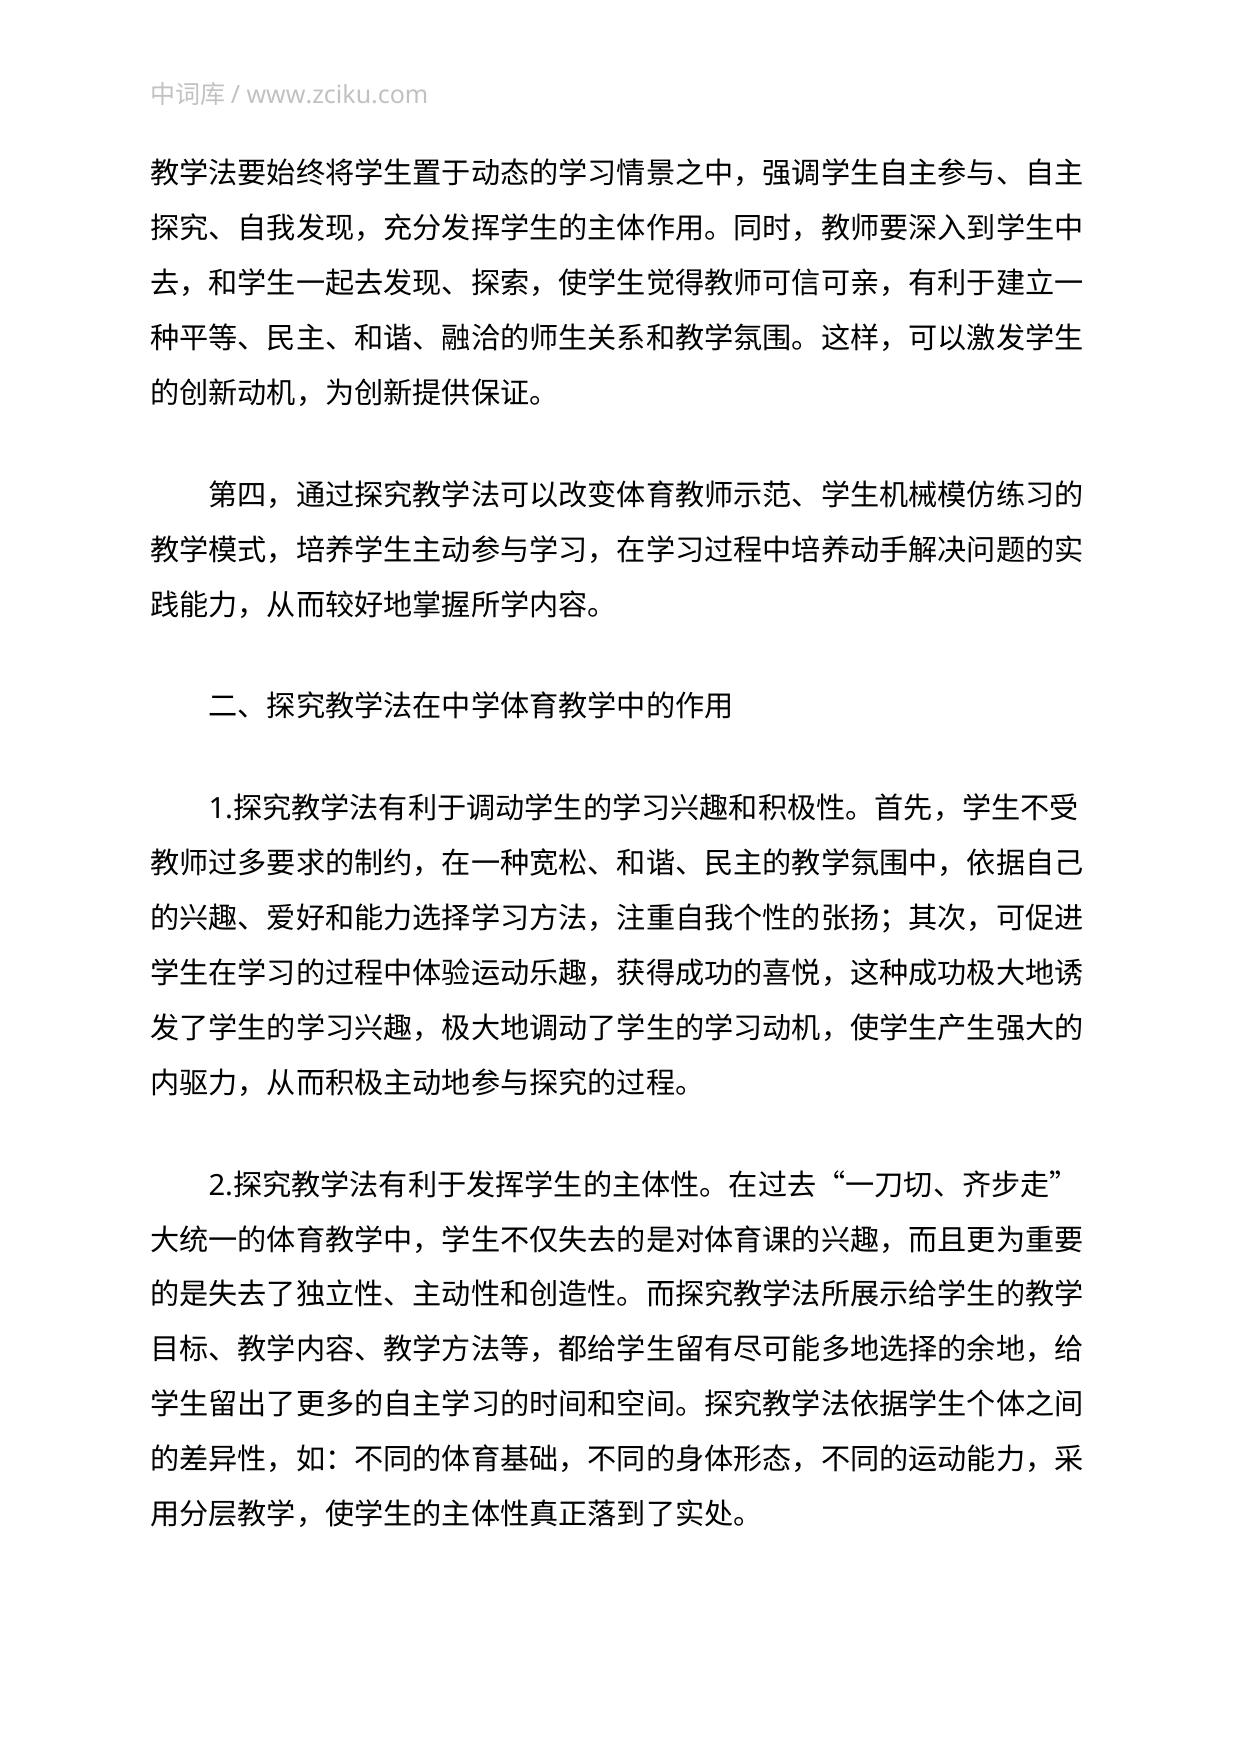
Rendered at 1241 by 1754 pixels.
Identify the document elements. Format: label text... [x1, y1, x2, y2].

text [150, 150, 1090, 412]
text 1.探究教学法有利于调动学生的学习兴趣和积极性。首先，学生不受教师过多要求的制约，在一种宽松、和谐、民主的教学氛围中，依据自己的兴趣、爱好和能力选择学习方法，注重自我个性的张扬；其次，可促进学生在学习的过程中体验运动乐趣，获得成功的喜悦，这种成功极大地诱发了学生的学习兴趣，极大地调动了学生的学习动机，使学生产生强大的内驱力，从而积极主动地参与探究的过程。 [150, 785, 1090, 1102]
text 2.探究教学法有利于发挥学生的主体性。在过去“一刀切、齐步走”大统一的体育教学中，学生不仅失去的是对体育课的兴趣，而且更为重要的是失去了独立性、主动性和创造性。而探究教学法所展示给学生的教学目标、教学内容、教学方法等，都给学生留有尽可能多地选择的余地，给学生留出了更多的自主学习的时间和空间。探究教学法依据学生个体之间的差异性，如：不同的体育基础，不同的身体形态，不同的运动能力，采用分层教学，使学生的主体性真正落到了实处。 [150, 1161, 1090, 1533]
text 二、探究教学法在中学体育教学中的作用 [150, 683, 1090, 725]
text 第四，通过探究教学法可以改变体育教师示范、学生机械模仿练习的教学模式，培养学生主动参与学习，在学习过程中培养动手解决问题的实践能力，从而较好地掌握所学内容。 [150, 471, 1090, 623]
